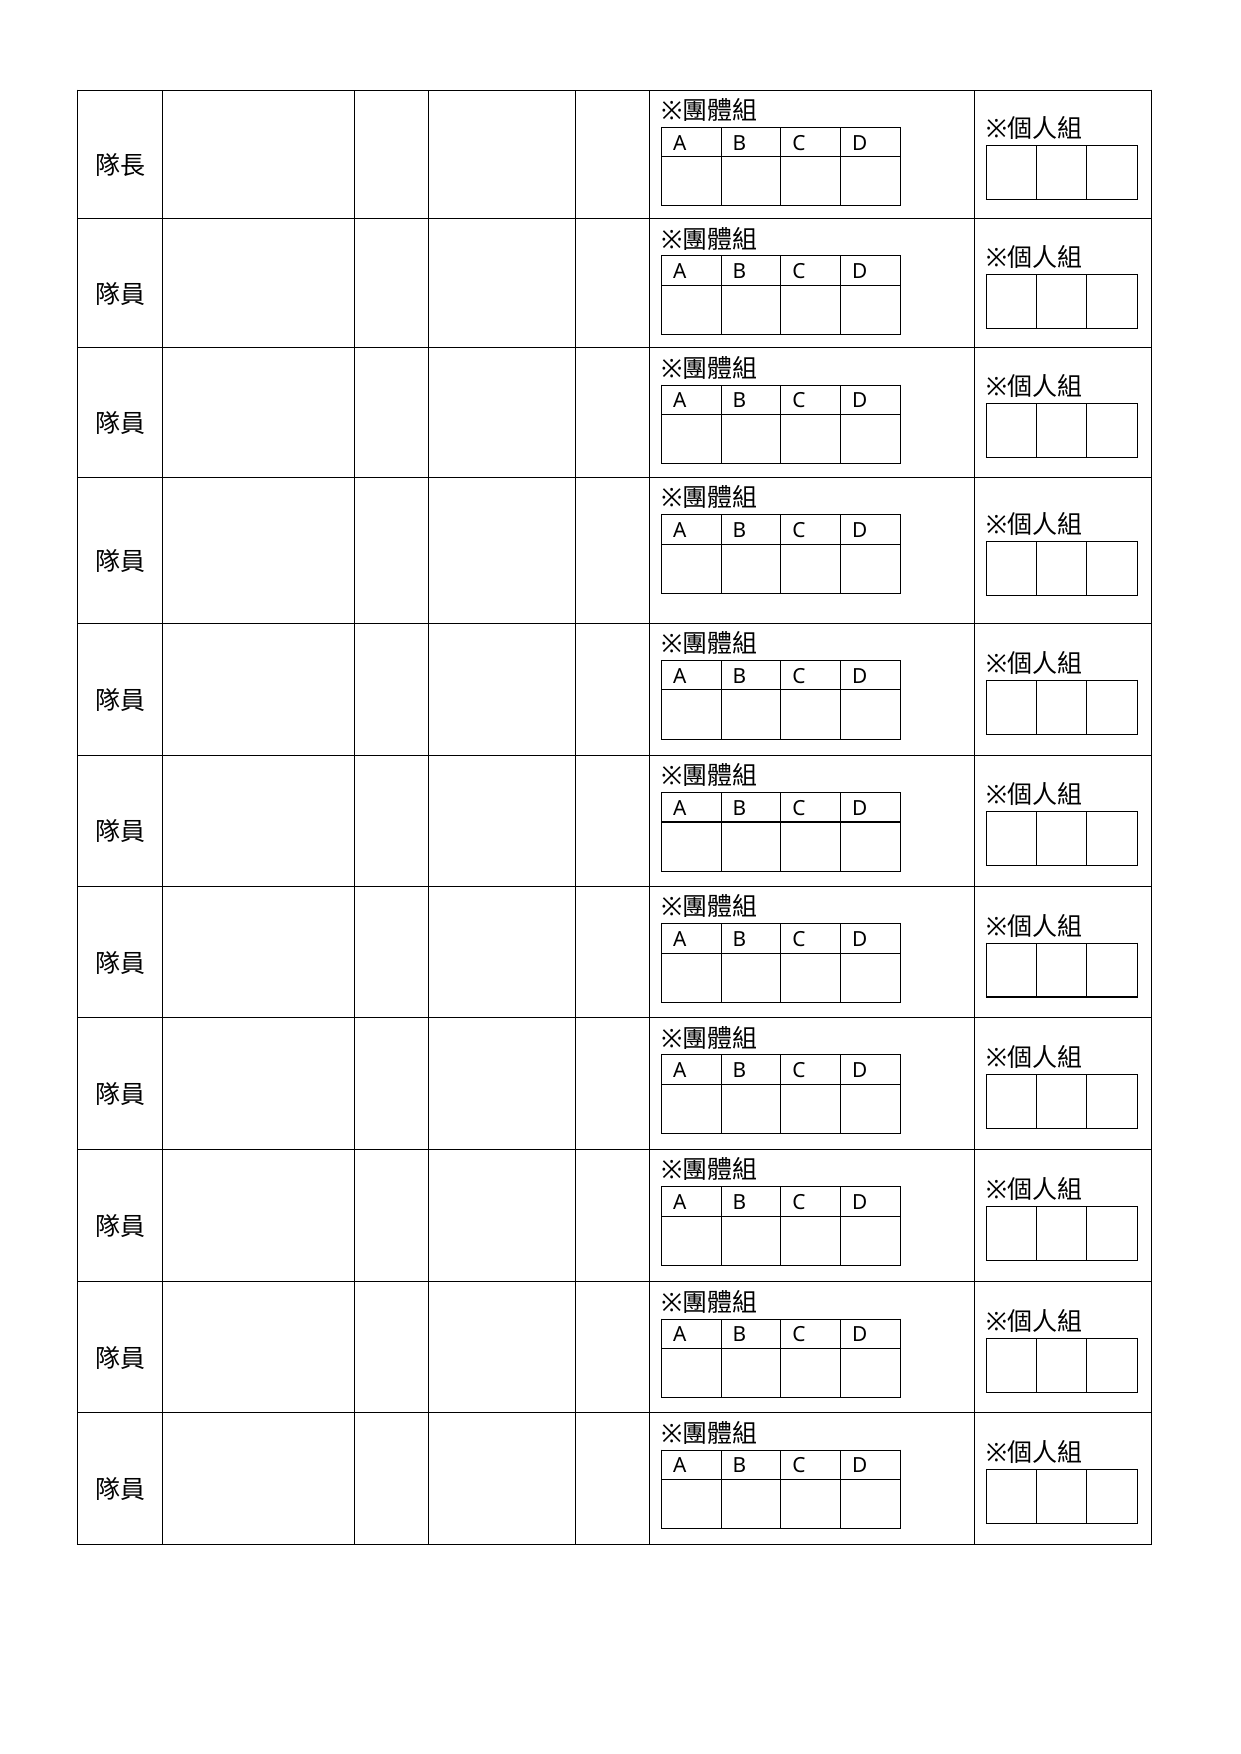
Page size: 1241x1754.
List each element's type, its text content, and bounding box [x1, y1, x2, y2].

table_cell [576, 1018, 649, 1149]
table_cell [429, 348, 575, 477]
table_cell [429, 1150, 575, 1281]
table_cell [355, 624, 428, 755]
table_cell ※個人組 [975, 219, 1151, 347]
table_cell 隊員 [78, 1282, 162, 1412]
table_cell [576, 1150, 649, 1281]
table_cell [163, 756, 354, 886]
table_cell ※個人組 [975, 478, 1151, 623]
table_cell ※團體組 [650, 348, 974, 477]
table_cell [429, 624, 575, 755]
table_cell [355, 887, 428, 1017]
table_cell [429, 478, 575, 623]
table_cell ※團體組 [650, 624, 974, 755]
table_cell [355, 348, 428, 477]
table_cell ※個人組 [975, 1282, 1151, 1412]
table_cell [355, 1413, 428, 1543]
table_cell [576, 1282, 649, 1412]
table_cell [355, 1018, 428, 1149]
table_cell [576, 756, 649, 886]
table_cell [355, 1282, 428, 1412]
table_cell ※團體組 [650, 1150, 974, 1281]
table_cell [355, 219, 428, 347]
table_cell [355, 756, 428, 886]
table_cell [576, 348, 649, 477]
table_cell 隊員 [78, 1018, 162, 1149]
table_cell ※團體組 [650, 1282, 974, 1412]
table_cell [576, 1413, 649, 1543]
table_cell [163, 1018, 354, 1149]
table_cell 隊長 [78, 91, 162, 218]
table_cell 隊員 [78, 219, 162, 347]
table_cell ※個人組 [975, 1018, 1151, 1149]
table_cell ※團體組 [650, 478, 974, 623]
table_cell 隊員 [78, 348, 162, 477]
table_cell [429, 91, 575, 218]
table_cell [163, 91, 354, 218]
table_cell ※個人組 [975, 1413, 1151, 1543]
table_cell [355, 91, 428, 218]
table_cell [576, 219, 649, 347]
table_cell ※團體組 [650, 1413, 974, 1543]
table_cell [163, 348, 354, 477]
table_cell [429, 1282, 575, 1412]
table_cell ※個人組 [975, 756, 1151, 886]
table_cell ※個人組 [975, 624, 1151, 755]
table_cell [429, 756, 575, 886]
table_cell [429, 1018, 575, 1149]
table_cell ※團體組 [650, 91, 974, 218]
table_cell [576, 887, 649, 1017]
table_cell ※團體組 [650, 887, 974, 1017]
table_cell ※個人組 [975, 91, 1151, 218]
table_cell [429, 1413, 575, 1543]
table_cell [163, 219, 354, 347]
table_cell 隊員 [78, 1150, 162, 1281]
table_cell 隊員 [78, 478, 162, 623]
table_cell ※團體組 [650, 756, 974, 886]
table_cell 隊員 [78, 624, 162, 755]
table_cell [163, 1413, 354, 1543]
table_cell ※個人組 [975, 887, 1151, 1017]
table_cell 隊員 [78, 887, 162, 1017]
table_cell ※團體組 [650, 1018, 974, 1149]
table_cell [163, 1282, 354, 1412]
table_cell [163, 1150, 354, 1281]
table_cell ※個人組 [975, 1150, 1151, 1281]
table_cell [163, 478, 354, 623]
table_cell [355, 478, 428, 623]
table_cell ※團體組 [650, 219, 974, 347]
table_cell 隊員 [78, 1413, 162, 1543]
table_cell [429, 887, 575, 1017]
table_cell ※個人組 [975, 348, 1151, 477]
table_cell [576, 478, 649, 623]
table_cell [355, 1150, 428, 1281]
table_cell 隊員 [78, 756, 162, 886]
table_cell [163, 624, 354, 755]
table_cell [576, 91, 649, 218]
table_cell [576, 624, 649, 755]
table_cell [163, 887, 354, 1017]
table_cell [429, 219, 575, 347]
